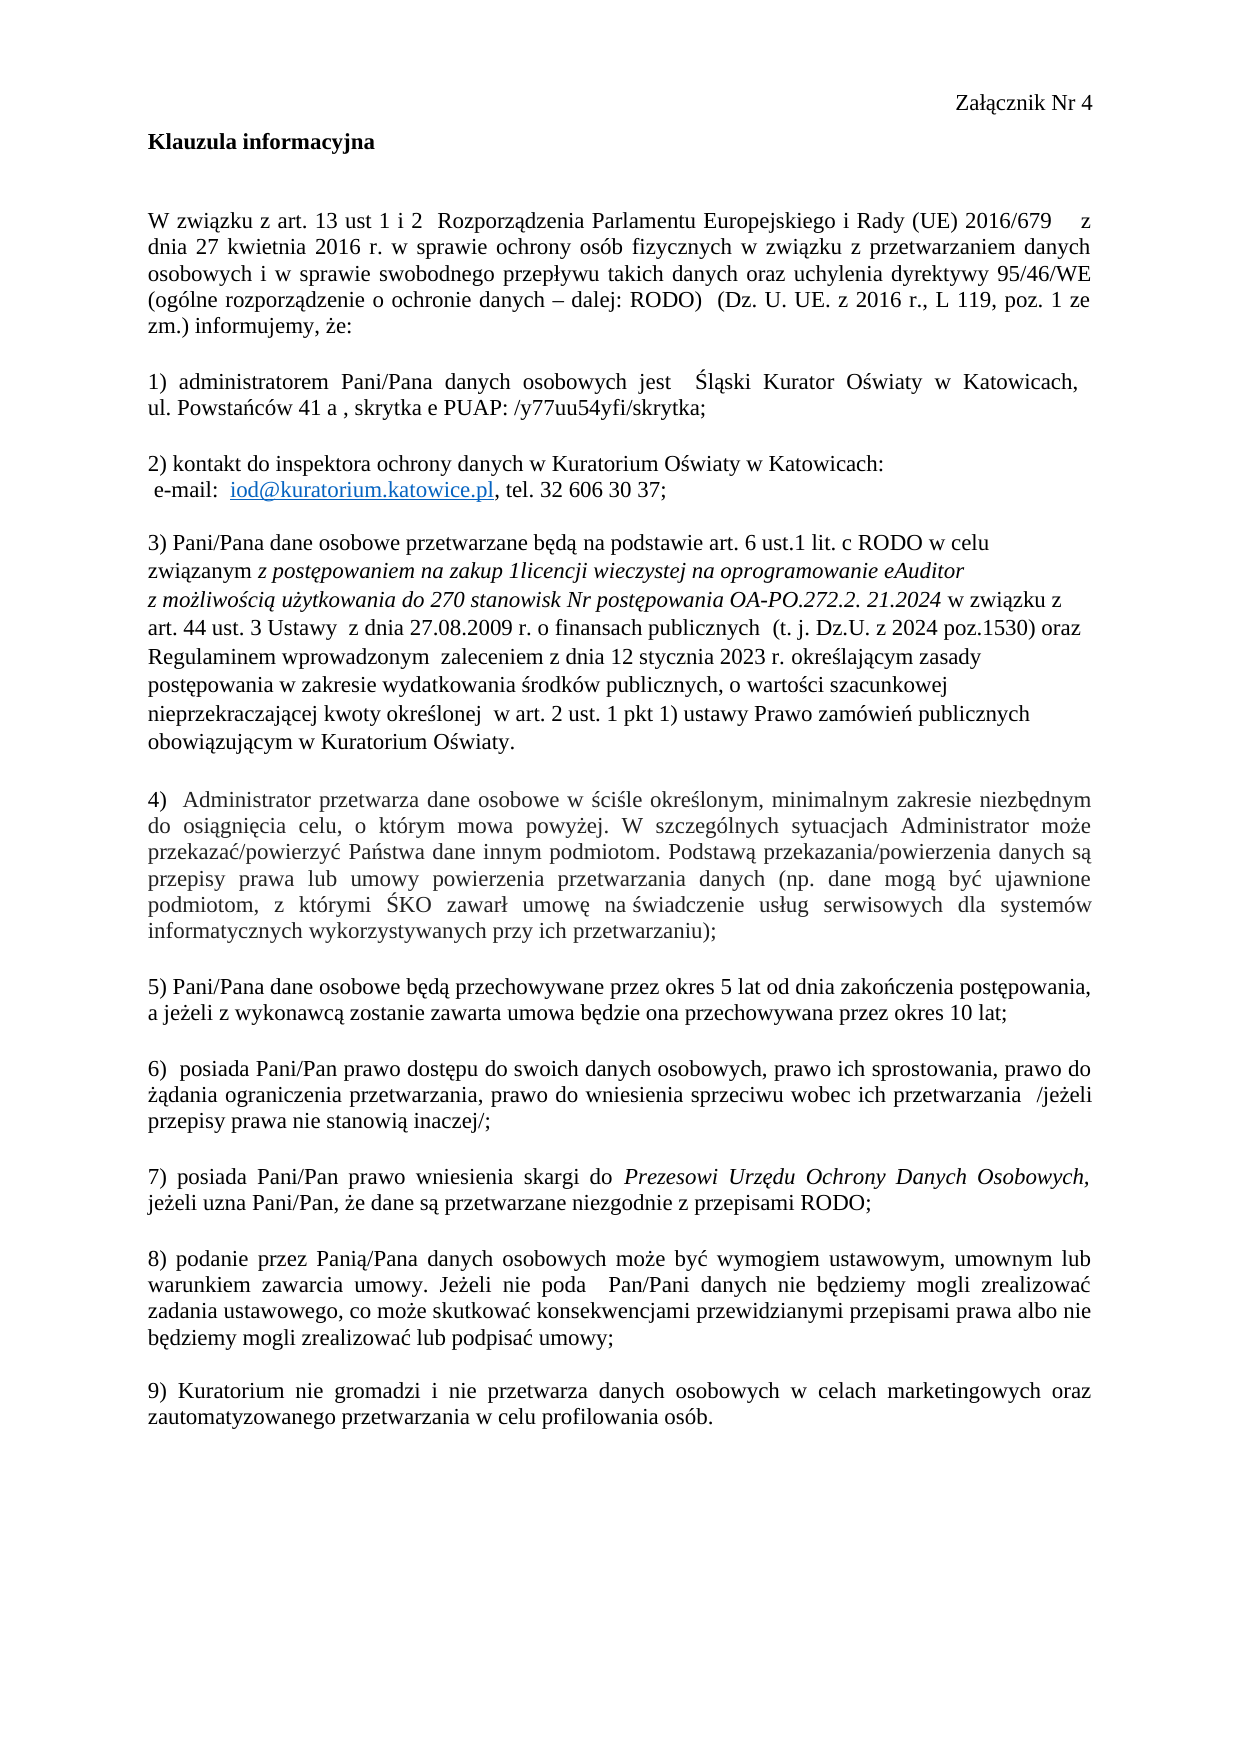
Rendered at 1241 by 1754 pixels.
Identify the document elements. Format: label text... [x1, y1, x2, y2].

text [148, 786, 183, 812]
text Załącznik Nr 4 [148, 89, 1092, 115]
text 7) posiada Pani/Pan prawo wniesienia skargi do Prezesowi Urzędu Ochrony Danych Osobowych, jeżeli uzna Pani/Pan, że dane są przetwarzane niezgodnie z przepisami RODO; [148, 1163, 1092, 1216]
text W związku z art. 13 ust 1 i 2 Rozporządzenia Parlamentu Europejskiego i Rady (UE) 2016/679 z dnia 27 kwietnia 2016 r. w sprawie ochrony osób fizycznych w związku z przetwarzaniem danych osobowych i w sprawie swobodnego przepływu takich danych oraz uchylenia dyrektywy 95/46/WE (ogólne rozporządzenie o ochronie danych – dalej: RODO) (Dz. U. UE. z 2016 r., L 119, poz. 1 ze zm.) informujemy, że: [148, 207, 1092, 339]
text 3) Pani/Pana dane osobowe przetwarzane będą na podstawie art. 6 ust.1 lit. c RODO w celu związanym z postępowaniem na zakup 1licencji wieczystej na oprogramowanie eAuditor z możliwością użytkowania do 270 stanowisk Nr postępowania OA-PO.272.2. 21.2024 w związku z art. 44 ust. 3 Ustawy z dnia 27.08.2009 r. o finansach publicznych (t. j. Dz.U. z 2024 poz.1530) oraz Regulaminem wprowadzonym zaleceniem z dnia 12 stycznia 2023 r. określającym zasady postępowania w zakresie wydatkowania środków publicznych, o wartości szacunkowej nieprzekraczającej kwoty określonej w art. 2 ust. 1 pkt 1) ustawy Prawo zamówień publicznych obowiązującym w Kuratorium Oświaty. [148, 529, 1092, 754]
text 2) kontakt do inspektora ochrony danych w Kuratorium Oświaty w Katowicach: [148, 450, 1092, 476]
text 5) Pani/Pana dane osobowe będą przechowywane przez okres 5 lat od dnia zakończenia postępowania, a jeżeli z wykonawcą zostanie zawarta umowa będzie ona przechowywana przez okres 10 lat; [148, 973, 1092, 1026]
text 4) Administrator przetwarza dane osobowe w ściśle określonym, minimalnym zakresie niezbędnym do osiągnięcia celu, o którym mowa powyżej. W szczególnych sytuacjach Administrator może przekazać/powierzyć Państwa dane innym podmiotom. Podstawą przekazania/powierzenia danych są przepisy prawa lub umowy powierzenia przetwarzania danych (np. dane mogą być ujawnione podmiotom, z którymi ŚKO zawarł umowę na świadczenie usług serwisowych dla systemów informatycznych wykorzystywanych przy ich przetwarzaniu); [148, 891, 1092, 944]
text Klauzula informacyjna [148, 128, 1092, 154]
text 8) podanie przez Panią/Pana danych osobowych może być wymogiem ustawowym, umownym lub warunkiem zawarcia umowy. Jeżeli nie poda Pan/Pani danych nie będziemy mogli zrealizować zadania ustawowego, co może skutkować konsekwencjami przewidzianymi przepisami prawa albo nie będziemy mogli zrealizować lub podpisać umowy; [148, 1245, 1092, 1350]
text 6) posiada Pani/Pan prawo dostępu do swoich danych osobowych, prawo ich sprostowania, prawo do żądania ograniczenia przetwarzania, prawo do wniesienia sprzeciwu wobec ich przetwarzania /jeżeli przepisy prawa nie stanowią inaczej/; [148, 1055, 1092, 1134]
text e-mail: iod@kuratorium.katowice.pl, tel. 32 606 30 37; [148, 476, 1092, 503]
text 9) Kuratorium nie gromadzi i nie przetwarza danych osobowych w celach marketingowych oraz zautomatyzowanego przetwarzania w celu profilowania osób. [148, 1377, 1092, 1429]
text 1) administratorem Pani/Pana danych osobowych jest Śląski Kurator Oświaty w Katowicach, ul. Powstańców 41 a , skrytka e PUAP: /y77uu54yfi/skrytka; [148, 368, 1092, 421]
